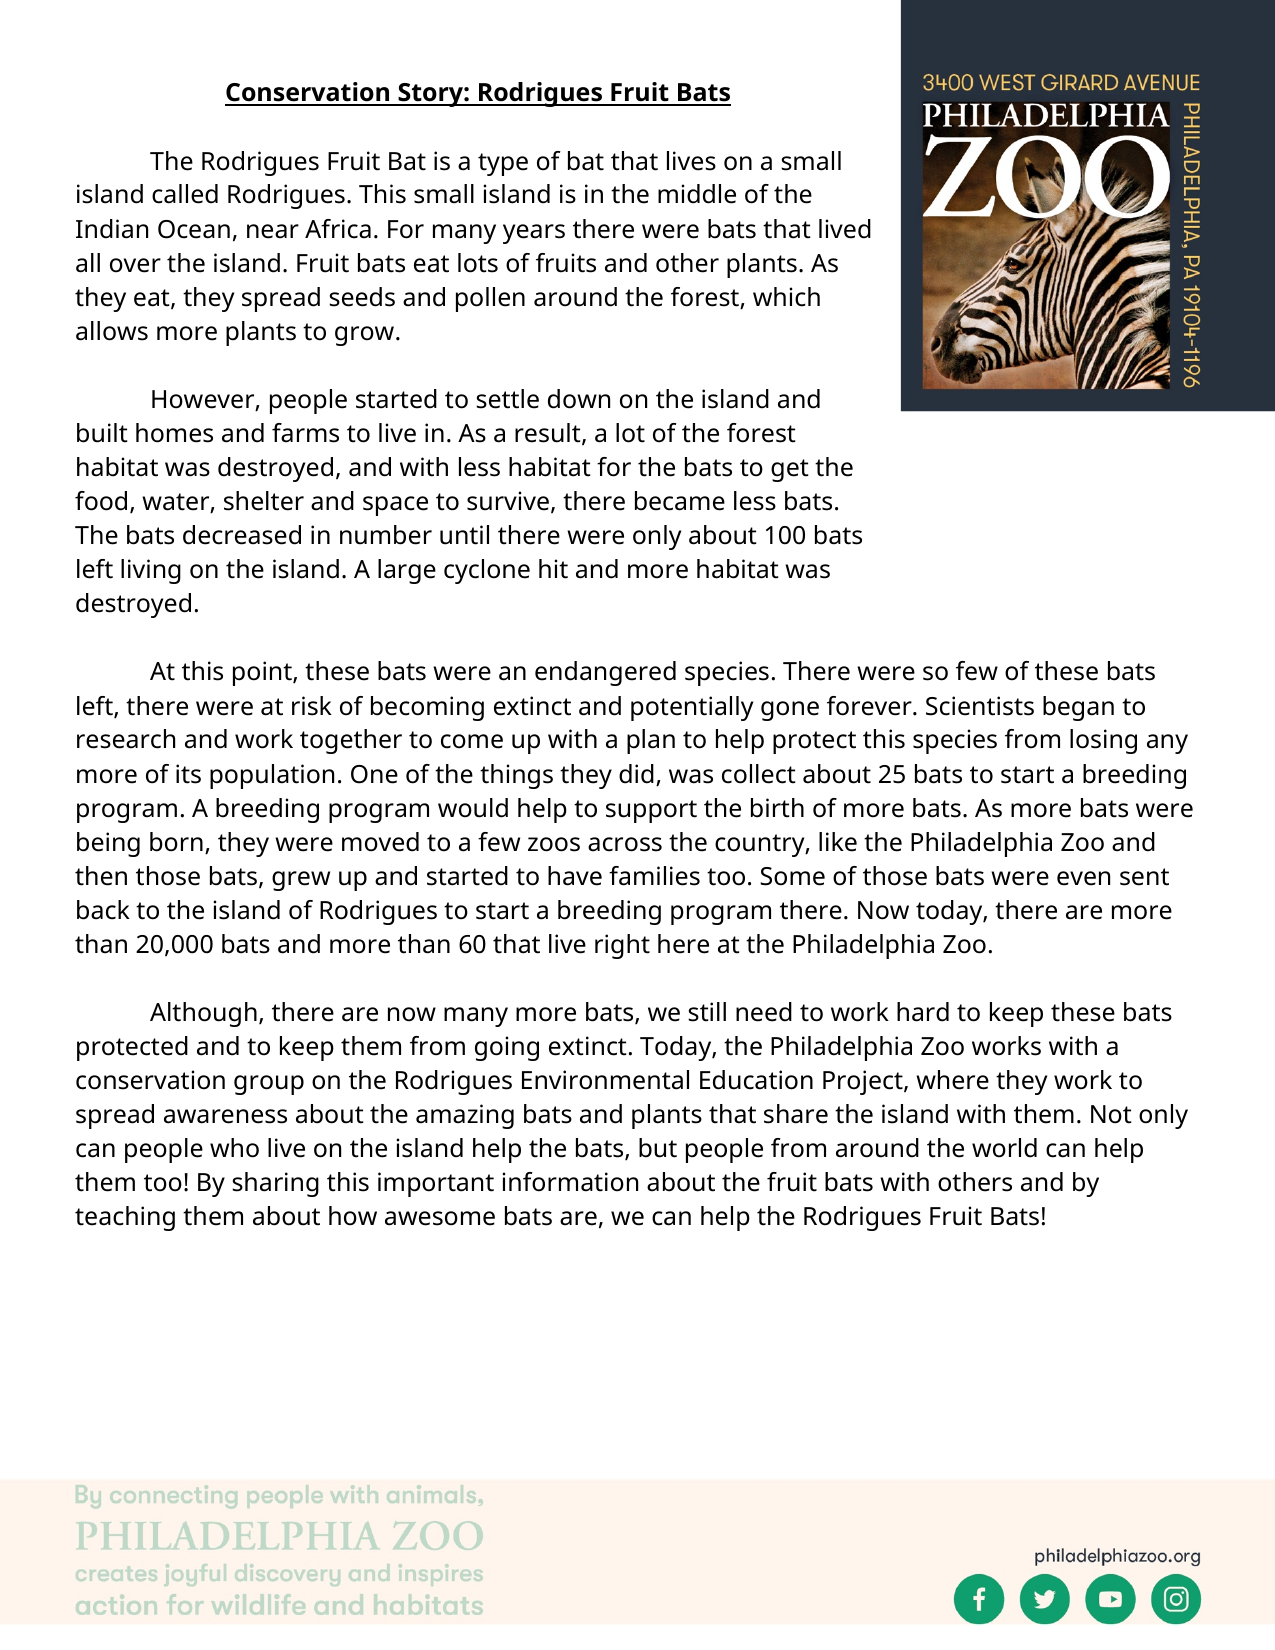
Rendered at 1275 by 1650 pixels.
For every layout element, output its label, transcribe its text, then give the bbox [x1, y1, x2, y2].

text At this point, these bats were an endangered species. There were so few of these bats left, there were at risk of becoming extinct and potentially gone forever. Scientists began to research and work together to come up with a plan to help protect this species from losing any more of its population. One of the things they did, was collect about 25 bats to start a breeding program. A breeding program would help to support the birth of more bats. As more bats were being born, they were moved to a few zoos across the country, like the Philadelphia Zoo and then those bats, grew up and started to have families too. Some of those bats were even sent back to the island of Rodrigues to start a breeding program there. Now today, there are more than 20,000 bats and more than 60 that live right here at the Philadelphia Zoo. [75, 654, 1200, 961]
text Conservation Story: Rodrigues Fruit Bats [75, 75, 881, 109]
text However, people started to settle down on the island and built homes and farms to live in. As a result, a lot of the forest habitat was destroyed, and with less habitat for the bats to get the food, water, shelter and space to survive, there became less bats. The bats decreased in number until there were only about 100 bats left living on the island. A large cyclone hit and more habitat was destroyed. [75, 382, 881, 620]
text The Rodrigues Fruit Bat is a type of bat that lives on a small island called Rodrigues. This small island is in the middle of the Indian Ocean, near Africa. For many years there were bats that lived all over the island. Fruit bats eat lots of fruits and other plants. As they eat, they spread seeds and pollen around the forest, which allows more plants to grow. [75, 143, 881, 347]
text Although, there are now many more bats, we still need to work hard to keep these bats protected and to keep them from going extinct. Today, the Philadelphia Zoo works with a conservation group on the Rodrigues Environmental Education Project, where they work to spread awareness about the amazing bats and plants that share the island with them. Not only can people who live on the island help the bats, but people from around the world can help them too! By sharing this important information about the fruit bats with others and by teaching them about how awesome bats are, we can help the Rodrigues Fruit Bats! [75, 995, 1200, 1233]
picture [0, 0, 1275, 1649]
